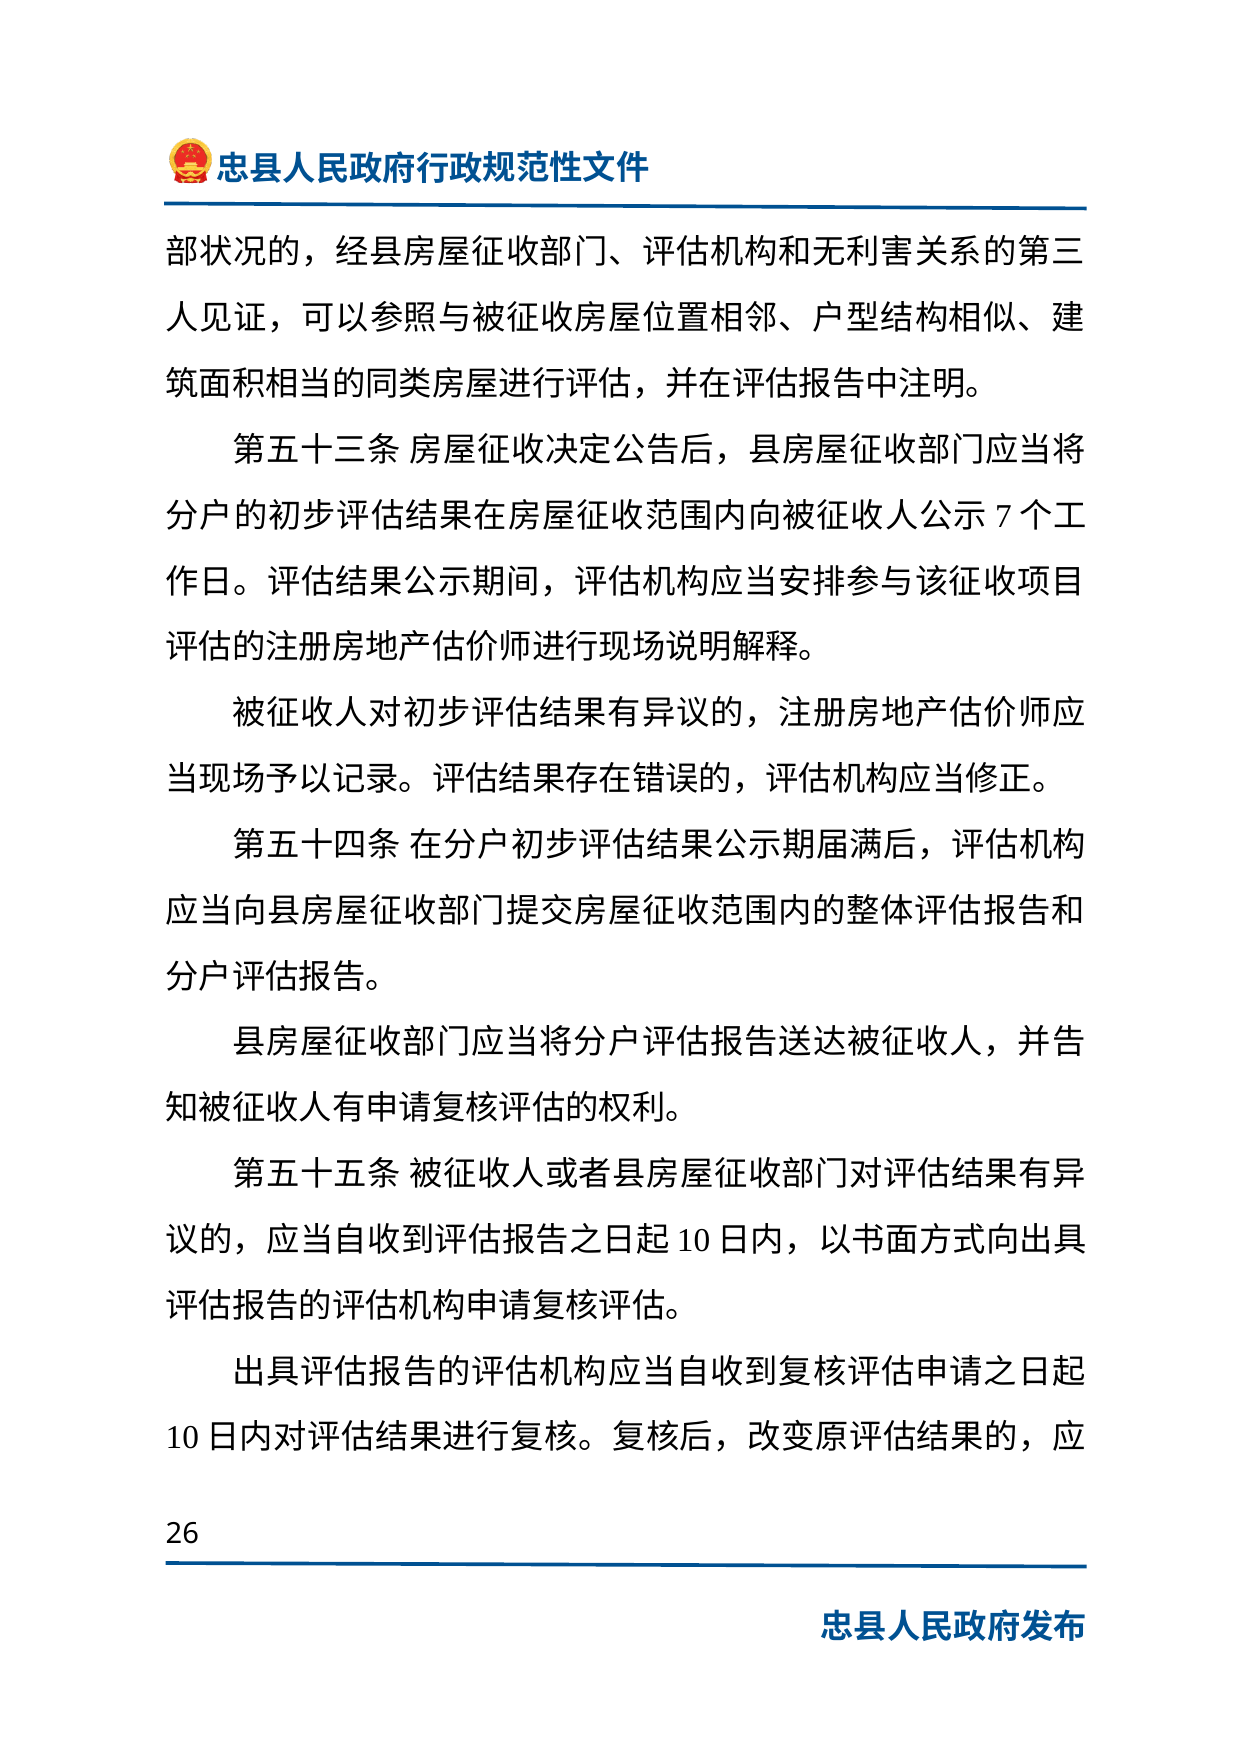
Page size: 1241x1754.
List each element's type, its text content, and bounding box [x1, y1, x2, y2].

text 因被征收人单方面原因而造成不能实地查勘被征收房屋内部状况的，经县房屋征收部门、评估机构和无利害关系的第三人见证，可以参照与被征收房屋位置相邻、户型结构相似、建筑面积相当的同类房屋进行评估，并在评估报告中注明。 [165, 217, 1087, 414]
text 第五十三条 房屋征收决定公告后，县房屋征收部门应当将分户的初步评估结果在房屋征收范围内向被征收人公示7个工作日。评估结果公示期间，评估机构应当安排参与该征收项目评估的注册房地产估价师进行现场说明解释。 [165, 414, 1087, 677]
text 县房屋征收部门应当将分户评估报告送达被征收人，并告知被征收人有申请复核评估的权利。 [165, 1007, 1087, 1138]
text 被征收人对初步评估结果有异议的，注册房地产估价师应当现场予以记录。评估结果存在错误的，评估机构应当修正。 [165, 677, 1087, 809]
text 第五十五条 被征收人或者县房屋征收部门对评估结果有异议的，应当自收到评估报告之日起10日内，以书面方式向出具评估报告的评估机构申请复核评估。 [165, 1138, 1087, 1336]
text 出具评估报告的评估机构应当自收到复核评估申请之日起 10日内对评估结果进行复核。复核后，改变原评估结果的，应当重新出具评估报告；没有改变原评估结果的，应当书面告知复核评估申请人，并说明依据、理由。 [165, 1336, 1087, 1467]
text 第五十四条 在分户初步评估结果公示期届满后，评估机构应当向县房屋征收部门提交房屋征收范围内的整体评估报告和分户评估报告。 [165, 809, 1087, 1007]
picture [165, 136, 216, 187]
